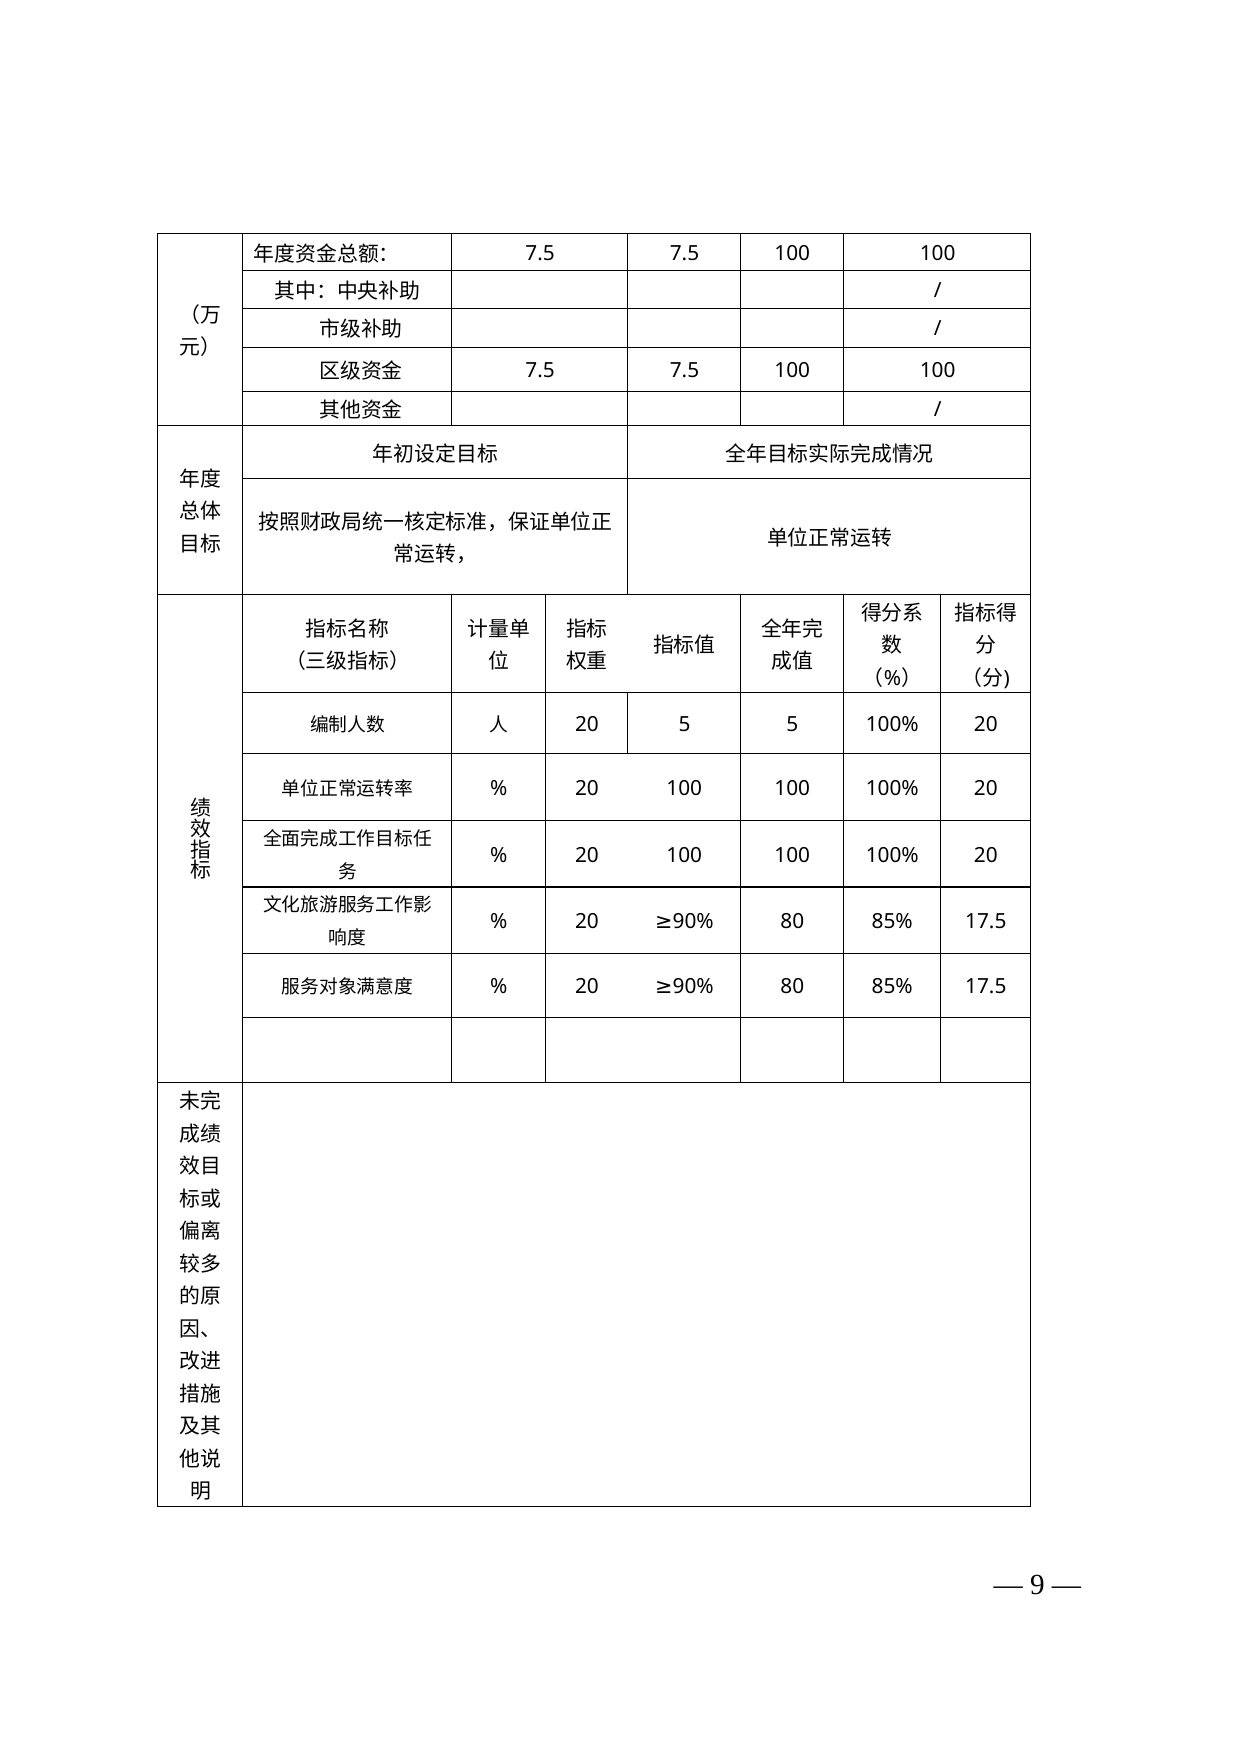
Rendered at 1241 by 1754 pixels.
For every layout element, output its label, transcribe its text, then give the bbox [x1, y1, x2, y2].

table_cell % [452, 821, 545, 886]
table_cell 100 [628, 821, 740, 886]
table_cell 单位正常运转率 [243, 754, 451, 820]
table_cell 100% [844, 754, 940, 820]
table_cell 5 [628, 693, 740, 753]
table_cell [243, 1018, 451, 1082]
table_cell 年度总体目标 [158, 426, 242, 594]
table_cell 指标名称 （三级指标） [243, 595, 451, 692]
table_cell [741, 392, 843, 425]
table_cell ≥90% [628, 888, 740, 952]
table_cell 项目资金（万元） [158, 234, 242, 425]
table_cell [741, 271, 843, 308]
table_cell 全年完成值 [741, 595, 843, 692]
table_cell 100 [844, 234, 1030, 270]
table_cell 20 [546, 693, 627, 753]
table_cell 80 [741, 888, 843, 952]
table_cell 7.5 [628, 348, 740, 391]
table_cell [546, 1018, 628, 1082]
table_cell 100% [844, 693, 940, 753]
table_cell 85% [844, 954, 940, 1017]
table_cell [628, 309, 740, 347]
table_cell 20 [941, 693, 1030, 753]
table_cell 指标值 [628, 595, 740, 692]
table_cell 100 [741, 348, 843, 391]
table_cell 全年目标实际完成情况 [628, 426, 1030, 478]
table_cell 80 [741, 954, 843, 1017]
table_cell 人 [452, 693, 545, 753]
table_cell 指标得分 （分) [941, 595, 1030, 692]
table_cell 市级补助 [243, 309, 451, 347]
table_cell 7.5 [628, 234, 740, 270]
table_cell 20 [941, 754, 1030, 820]
table_cell 年度资金总额： [243, 234, 451, 270]
table_cell [452, 309, 627, 347]
table_cell [741, 309, 843, 347]
table_cell [452, 1018, 545, 1082]
table_cell % [452, 754, 545, 820]
table_cell % [452, 888, 545, 952]
table_cell [628, 271, 740, 308]
table_cell / [844, 309, 1030, 347]
table_cell [844, 1018, 940, 1082]
table_cell 20 [941, 821, 1030, 886]
table_cell [628, 392, 740, 425]
table_cell 20 [546, 954, 628, 1017]
table_cell 其中：中央补助 [243, 271, 451, 308]
table_cell 得分系数（%） [844, 595, 940, 692]
table_cell 计量单位 [452, 595, 545, 692]
table_cell [452, 392, 627, 425]
table_cell 20 [546, 821, 628, 886]
table_cell 单位正常运转 [628, 479, 1030, 594]
table_cell 未完成绩效目标或偏离较多的原因、改进措施及其他说明 [158, 1083, 242, 1506]
table_cell [941, 1018, 1030, 1082]
table_cell 文化旅游服务工作影响度 [243, 888, 451, 952]
table_cell 100 [628, 754, 740, 820]
table_cell 全面完成工作目标任务 [243, 821, 451, 886]
table_cell 绩效指标 [158, 595, 242, 1082]
table_cell 区级资金 [243, 348, 451, 391]
table_cell 编制人数 [243, 693, 451, 753]
table_cell 100% [844, 821, 940, 886]
table_cell 100 [741, 821, 843, 886]
table_cell 7.5 [452, 348, 627, 391]
table_cell 5 [741, 693, 843, 753]
table_cell % [452, 954, 545, 1017]
table_cell 年初设定目标 [243, 426, 627, 478]
table_cell 按照财政局统一核定标准，保证单位正常运转， [243, 479, 627, 594]
table_cell 100 [844, 348, 1030, 391]
table_cell [741, 1018, 843, 1082]
table_cell / [844, 392, 1030, 425]
table_cell 服务对象满意度 [243, 954, 451, 1017]
table_cell 17.5 [941, 954, 1030, 1017]
table_cell / [844, 271, 1030, 308]
table_cell [628, 1018, 740, 1082]
table_cell 7.5 [452, 234, 627, 270]
table_cell 20 [546, 888, 628, 952]
table_cell [243, 1083, 1030, 1506]
table_cell 20 [546, 754, 628, 820]
table_cell 17.5 [941, 888, 1030, 952]
table_cell 指标权重 [546, 595, 628, 692]
table_cell 其他资金 [243, 392, 451, 425]
table_cell 85% [844, 888, 940, 952]
table_cell 100 [741, 234, 843, 270]
table_cell ≥90% [628, 954, 740, 1017]
table_cell 100 [741, 754, 843, 820]
table_cell [452, 271, 627, 308]
